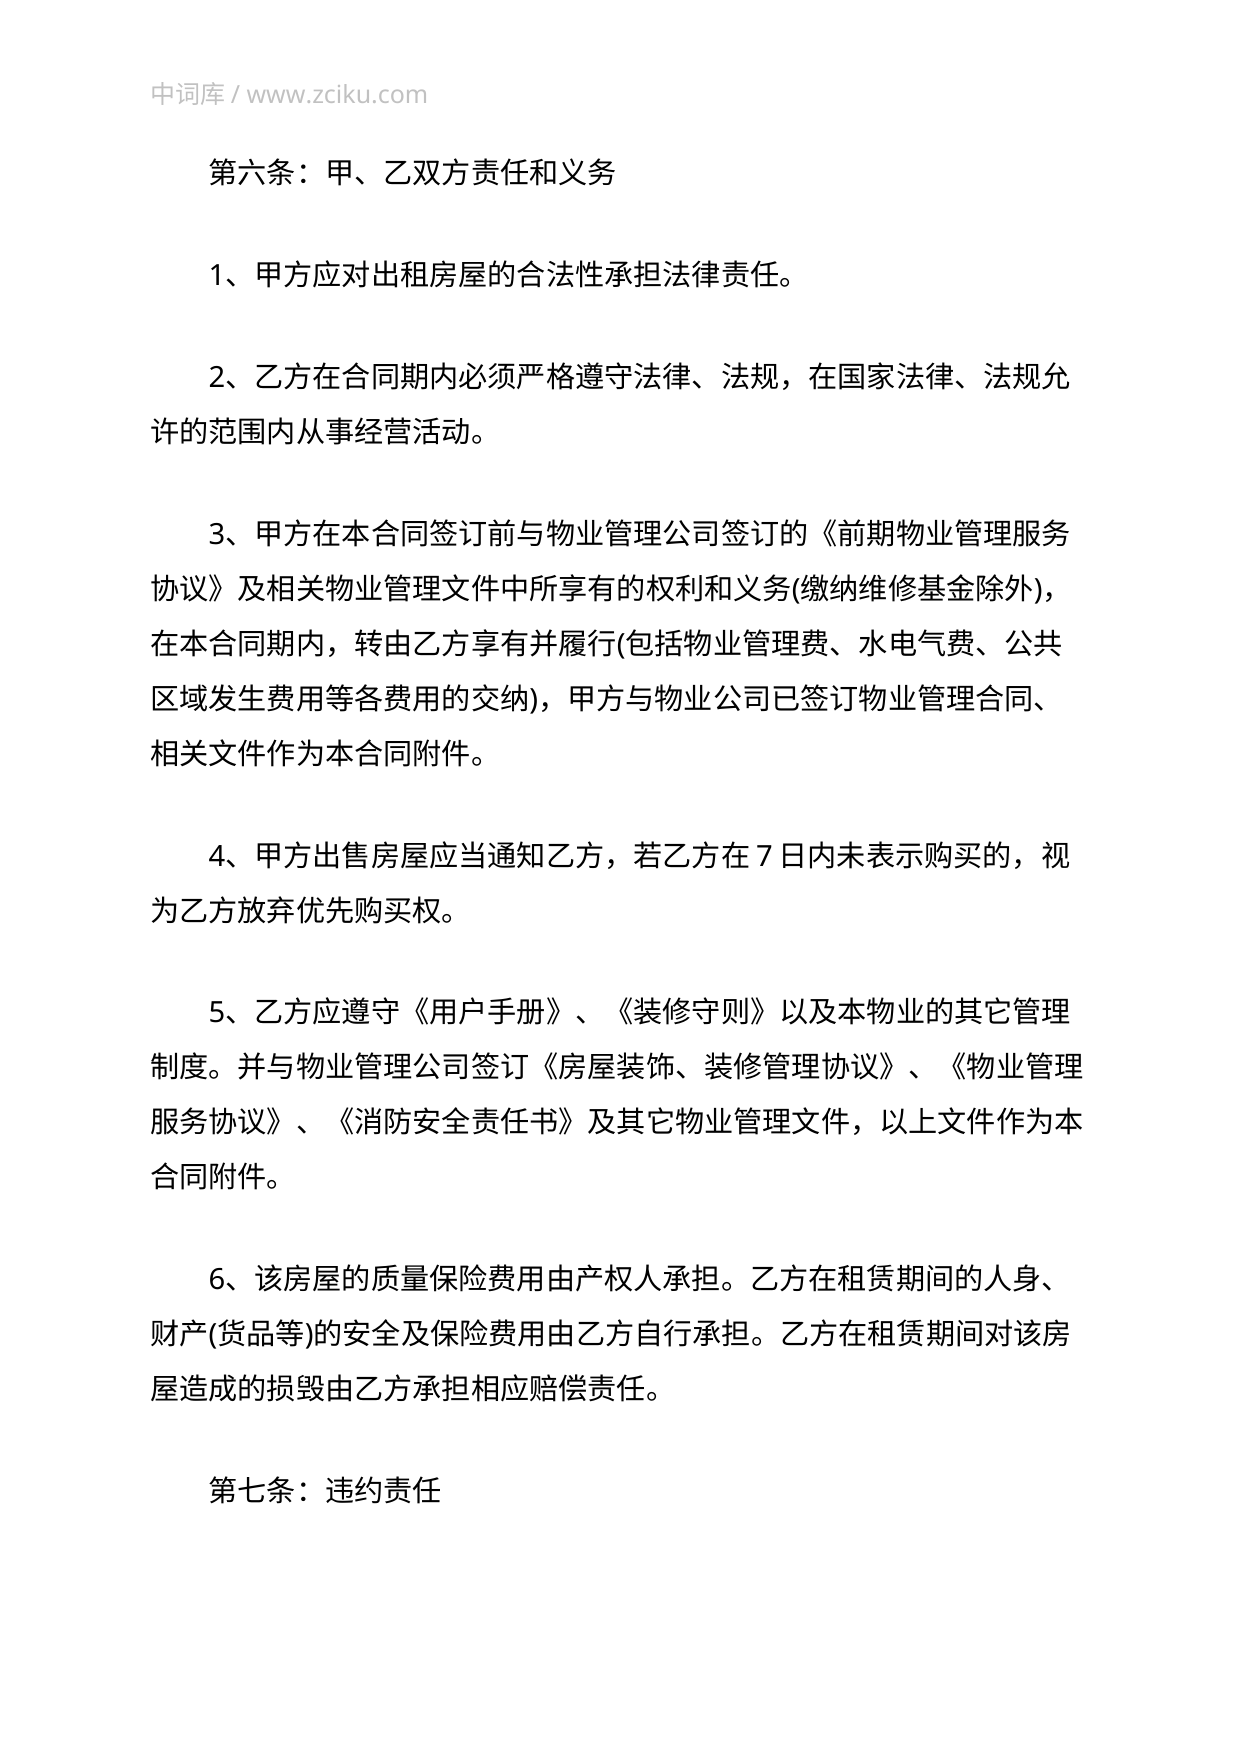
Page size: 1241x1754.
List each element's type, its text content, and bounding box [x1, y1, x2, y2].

text 5、乙方应遵守《用户手册》、《装修守则》以及本物业的其它管理制度。并与物业管理公司签订《房屋装饰、装修管理协议》、《物业管理服务协议》、《消防安全责任书》及其它物业管理文件，以上文件作为本合同附件。 [150, 989, 1090, 1196]
text 2、乙方在合同期内必须严格遵守法律、法规，在国家法律、法规允许的范围内从事经营活动。 [150, 354, 1090, 451]
text 第六条：甲、乙双方责任和义务 [150, 150, 1090, 192]
text 3、甲方在本合同签订前与物业管理公司签订的《前期物业管理服务协议》及相关物业管理文件中所享有的权利和义务(缴纳维修基金除外)，在本合同期内，转由乙方享有并履行(包括物业管理费、水电气费、公共区域发生费用等各费用的交纳)，甲方与物业公司已签订物业管理合同、相关文件作为本合同附件。 [150, 511, 1090, 773]
text 6、该房屋的质量保险费用由产权人承担。乙方在租赁期间的人身、财产(货品等)的安全及保险费用由乙方自行承担。乙方在租赁期间对该房屋造成的损毁由乙方承担相应赔偿责任。 [150, 1256, 1090, 1408]
text 第七条：违约责任 [150, 1467, 1090, 1510]
text 1、甲方应对出租房屋的合法性承担法律责任。 [150, 252, 1090, 294]
text 4、甲方出售房屋应当通知乙方，若乙方在7日内未表示购买的，视为乙方放弃优先购买权。 [150, 832, 1090, 929]
